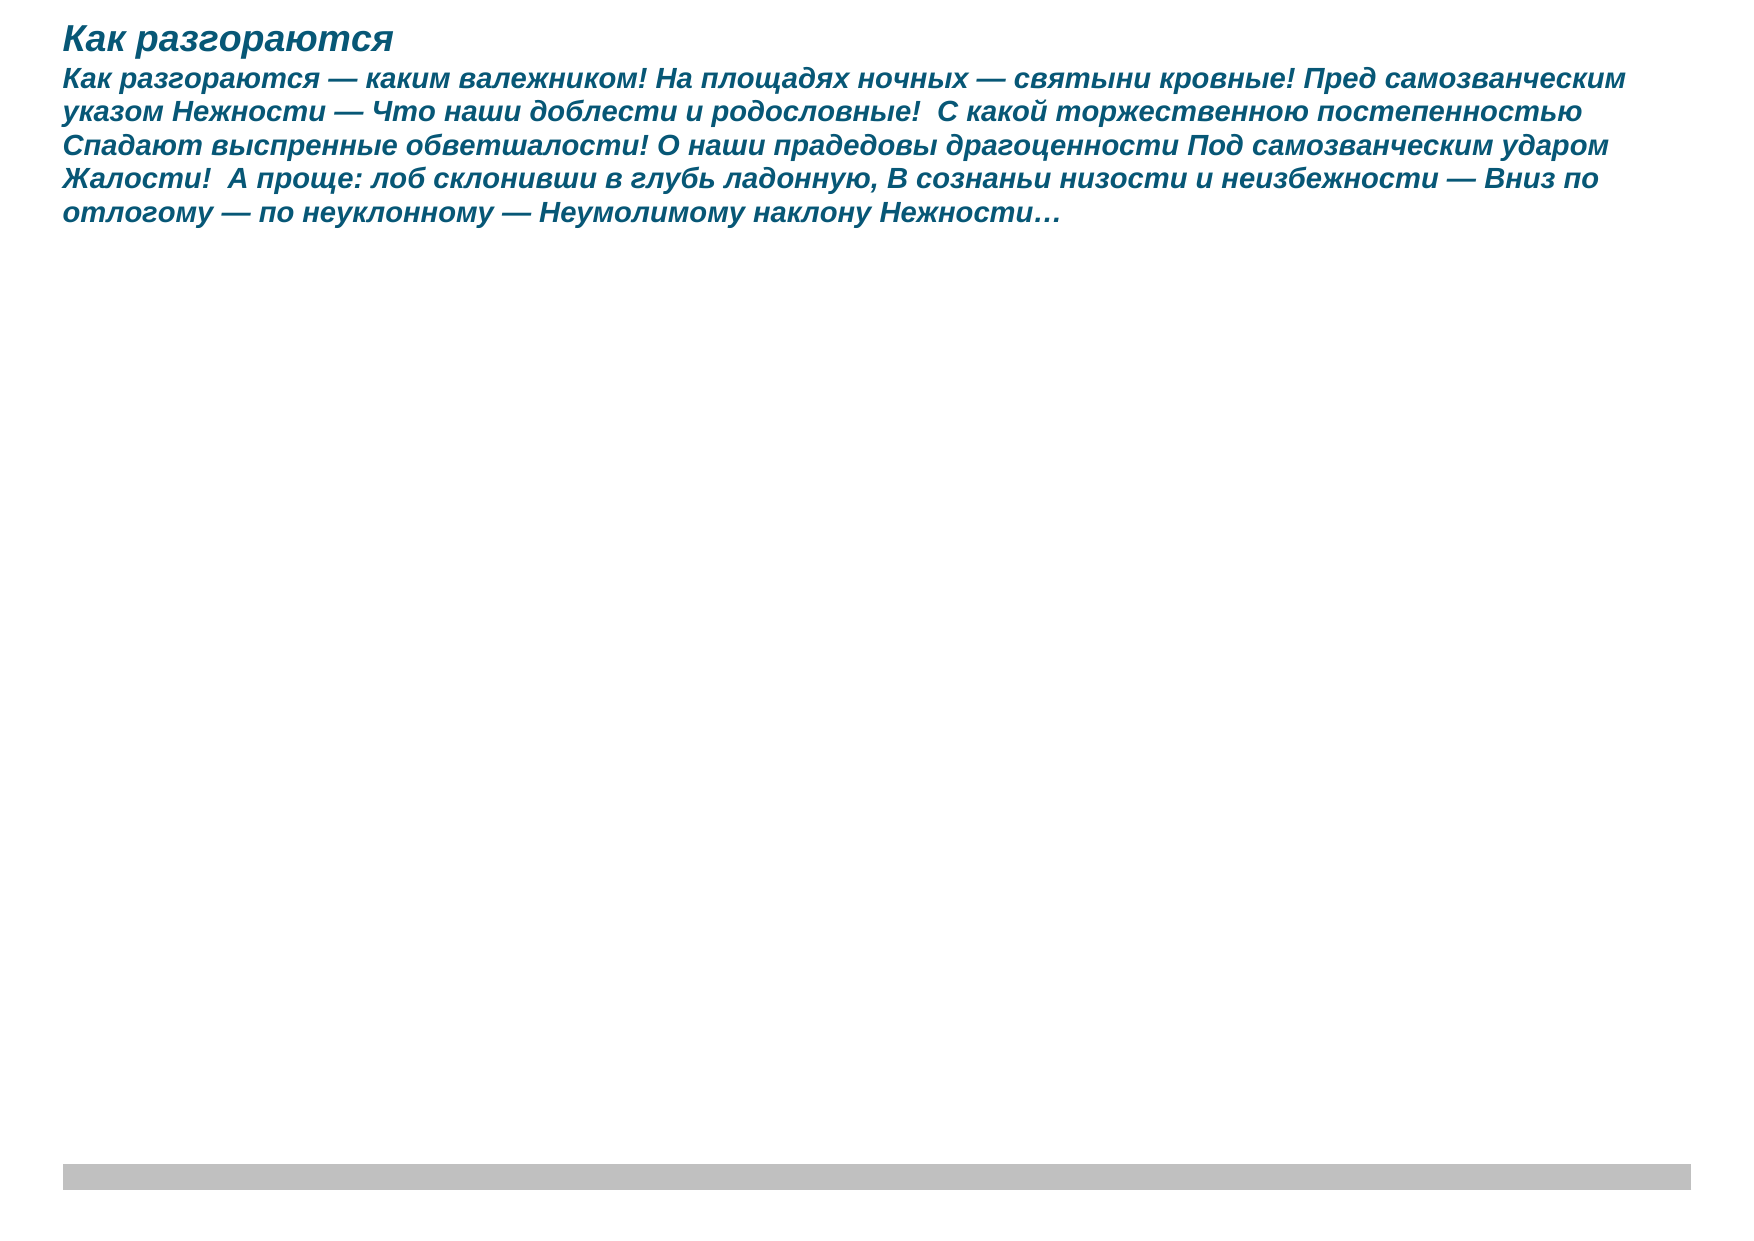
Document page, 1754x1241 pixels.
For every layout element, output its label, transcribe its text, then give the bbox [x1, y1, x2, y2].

subtitle Как разгораются [62, 17, 1691, 60]
text Как разгораются — каким валежником! [62, 61, 1691, 228]
